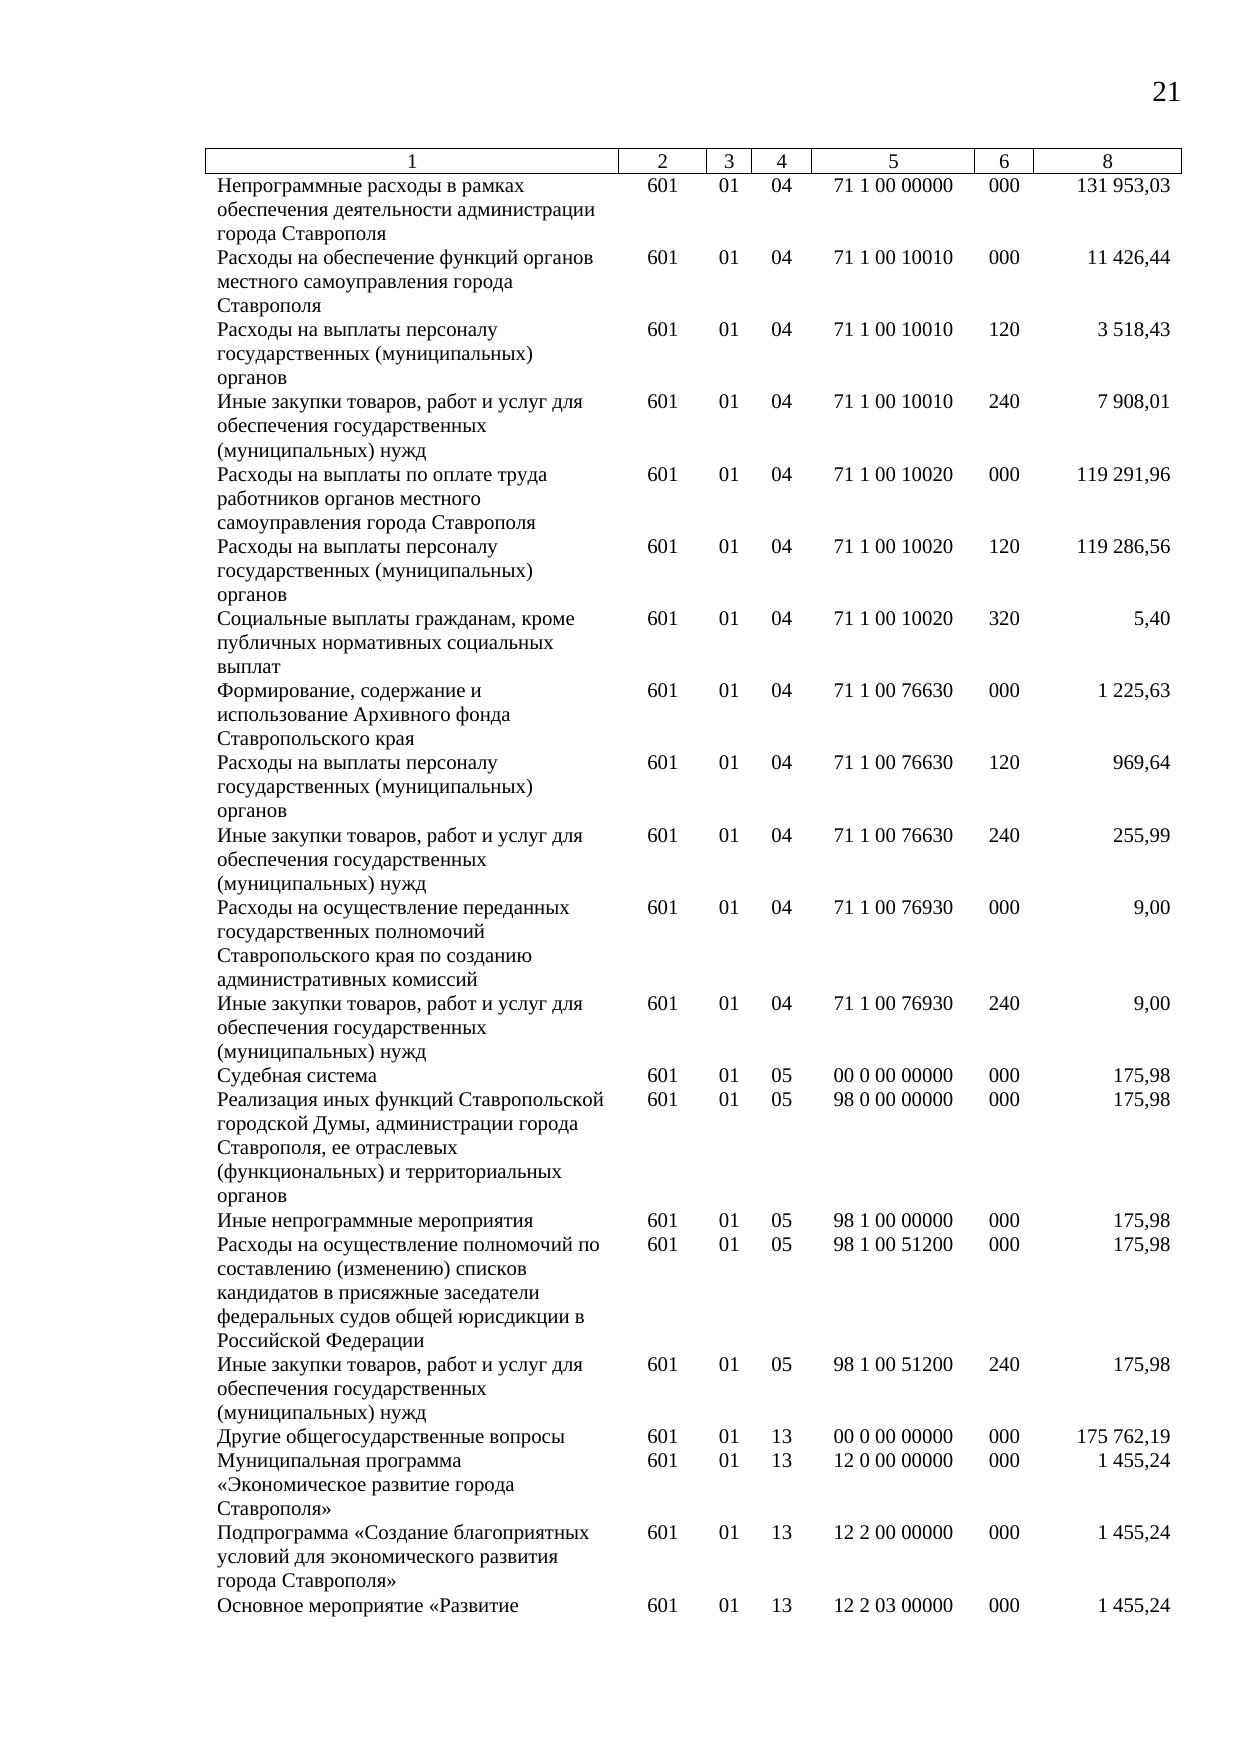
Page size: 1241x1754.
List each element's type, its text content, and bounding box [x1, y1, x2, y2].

table_cell 01 [707, 678, 751, 750]
table_cell Расходы на выплаты персоналу государственных (муниципальных) органов [206, 534, 618, 606]
table_cell 71 1 00 76930 [812, 895, 974, 991]
table_header 3 [707, 149, 751, 173]
table_cell Иные закупки товаров, работ и услуг для обеспечения государственных (муниципальных) нужд [206, 823, 618, 895]
table_cell 255,99 [1034, 823, 1181, 895]
table_cell 601 [618, 895, 707, 991]
table_cell 240 [975, 1352, 1033, 1424]
table_cell 175,98 [1034, 1087, 1181, 1207]
table_cell 175,98 [1034, 1232, 1181, 1352]
table_cell 601 [618, 174, 707, 245]
table_cell 05 [751, 1208, 812, 1232]
table_cell 01 [707, 750, 751, 822]
table_cell 601 [618, 317, 707, 389]
table_cell 05 [751, 1087, 812, 1207]
table_cell 000 [975, 1087, 1033, 1207]
table_cell 04 [751, 245, 812, 317]
table_cell 5,40 [1034, 606, 1181, 678]
table_cell 175 762,19 [1034, 1424, 1181, 1448]
table_cell 04 [751, 389, 812, 462]
table_cell 13 [751, 1424, 812, 1448]
table_cell 05 [751, 1063, 812, 1087]
table_cell 601 [618, 1352, 707, 1424]
table_cell Иные непрограммные мероприятия [206, 1208, 618, 1232]
table_cell 9,00 [1034, 895, 1181, 991]
table_cell 601 [618, 1448, 707, 1520]
table_cell 71 1 00 76630 [812, 678, 974, 750]
table_header 5 [812, 149, 974, 173]
table_cell 98 1 00 51200 [812, 1352, 974, 1424]
table_cell 240 [975, 389, 1033, 462]
table_cell Иные закупки товаров, работ и услуг для обеспечения государственных (муниципальных) нужд [206, 389, 618, 462]
table_cell 01 [707, 1063, 751, 1087]
table_cell Формирование, содержание и использование Архивного фонда Ставропольского края [206, 678, 618, 750]
table_cell 71 1 00 10020 [812, 534, 974, 606]
table_header 4 [752, 149, 811, 173]
table_cell 1 455,24 [1034, 1448, 1181, 1520]
table_cell Расходы на выплаты персоналу государственных (муниципальных) органов [206, 750, 618, 822]
table_cell 98 0 00 00000 [812, 1087, 974, 1207]
table_cell 000 [975, 1520, 1033, 1592]
table_cell 71 1 00 76630 [812, 750, 974, 822]
table_cell 131 953,03 [1034, 174, 1181, 245]
table_cell 04 [751, 462, 812, 534]
table_cell 1 455,24 [1034, 1520, 1181, 1592]
table_cell 000 [975, 1063, 1033, 1087]
table_cell Муниципальная программа «Экономическое развитие города Ставрополя» [206, 1448, 618, 1520]
table_cell 12 2 00 00000 [812, 1520, 974, 1592]
table_cell 05 [751, 1232, 812, 1352]
table_cell 601 [618, 991, 707, 1063]
table_cell Реализация иных функций Ставропольской городской Думы, администрации города Ставрополя, ее отраслевых (функциональных) и территориальных органов [206, 1087, 618, 1207]
table_cell 71 1 00 10010 [812, 317, 974, 389]
table_cell 01 [707, 534, 751, 606]
table_cell 01 [707, 1520, 751, 1592]
table_cell 601 [618, 1063, 707, 1087]
table_cell 01 [707, 1448, 751, 1520]
table_cell 01 [707, 317, 751, 389]
table_cell 04 [751, 174, 812, 245]
table_cell 71 1 00 10010 [812, 245, 974, 317]
table_header 2 [619, 149, 706, 173]
table_cell 601 [618, 1208, 707, 1232]
table_cell 000 [975, 245, 1033, 317]
table_cell 7 908,01 [1034, 389, 1181, 462]
table_cell 601 [618, 462, 707, 534]
table_cell 601 [618, 1593, 707, 1617]
table_header 1 [206, 149, 618, 173]
table_cell 175,98 [1034, 1063, 1181, 1087]
table_cell 601 [618, 1424, 707, 1448]
table_cell 98 1 00 00000 [812, 1208, 974, 1232]
table_cell Судебная система [206, 1063, 618, 1087]
table_cell 000 [975, 1208, 1033, 1232]
table_cell 13 [751, 1593, 812, 1617]
table_cell Иные закупки товаров, работ и услуг для обеспечения государственных (муниципальных) нужд [206, 991, 618, 1063]
table_cell 120 [975, 317, 1033, 389]
table_cell Иные закупки товаров, работ и услуг для обеспечения государственных (муниципальных) нужд [206, 1352, 618, 1424]
table_cell Расходы на осуществление переданных государственных полномочий Ставропольского края по созданию административных комиссий [206, 895, 618, 991]
table_cell 1 455,24 [1034, 1593, 1181, 1617]
table_cell 9,00 [1034, 991, 1181, 1063]
table_cell Другие общегосударственные вопросы [206, 1424, 618, 1448]
table_cell 71 1 00 10010 [812, 389, 974, 462]
table_cell 1 225,63 [1034, 678, 1181, 750]
table_cell 01 [707, 1087, 751, 1207]
table_cell 04 [751, 534, 812, 606]
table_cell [206, 1593, 618, 1617]
table_cell 601 [618, 534, 707, 606]
table_cell 601 [618, 389, 707, 462]
table_cell 13 [751, 1520, 812, 1592]
table_cell 01 [707, 389, 751, 462]
table_cell 01 [707, 1232, 751, 1352]
table_cell 04 [751, 895, 812, 991]
table_cell 601 [618, 750, 707, 822]
table_cell 01 [707, 245, 751, 317]
table_cell Социальные выплаты гражданам, кроме публичных нормативных социальных выплат [206, 606, 618, 678]
table_cell 000 [975, 1593, 1033, 1617]
table_cell 601 [618, 1087, 707, 1207]
table_cell 01 [707, 1593, 751, 1617]
table_cell 000 [975, 895, 1033, 991]
table_cell Расходы на обеспечение функций органов местного самоуправления города Ставрополя [206, 245, 618, 317]
table_cell 119 291,96 [1034, 462, 1181, 534]
table_cell 04 [751, 823, 812, 895]
table_cell 71 1 00 00000 [812, 174, 974, 245]
table_cell 01 [707, 895, 751, 991]
table_cell 13 [751, 1448, 812, 1520]
table_cell 01 [707, 1424, 751, 1448]
table_cell 71 1 00 10020 [812, 606, 974, 678]
table_cell 04 [751, 991, 812, 1063]
table_cell 240 [975, 991, 1033, 1063]
table_cell 71 1 00 76630 [812, 823, 974, 895]
table_cell 601 [618, 678, 707, 750]
table_cell 01 [707, 174, 751, 245]
table_cell 601 [618, 245, 707, 317]
table_cell 000 [975, 174, 1033, 245]
table_cell 01 [707, 1208, 751, 1232]
table_header 6 [975, 149, 1033, 173]
table_cell Расходы на осуществление полномочий по составлению (изменению) списков кандидатов в присяжные заседатели федеральных судов общей юрисдикции в Российской Федерации [206, 1232, 618, 1352]
table_cell 601 [618, 1520, 707, 1592]
table_cell 04 [751, 606, 812, 678]
table_cell 01 [707, 1352, 751, 1424]
table_cell 000 [975, 1448, 1033, 1520]
table_cell 000 [975, 462, 1033, 534]
table_cell Подпрограмма «Создание благоприятных условий для экономического развития города Ставрополя» [206, 1520, 618, 1592]
table_cell 3 518,43 [1034, 317, 1181, 389]
table_cell 04 [751, 317, 812, 389]
table_cell Непрограммные расходы в рамках обеспечения деятельности администрации города Ставрополя [206, 174, 618, 245]
table_cell Расходы на выплаты по оплате труда работников органов местного самоуправления города Ставрополя [206, 462, 618, 534]
table_cell 00 0 00 00000 [812, 1424, 974, 1448]
table_cell 000 [975, 1232, 1033, 1352]
table_cell 12 0 00 00000 [812, 1448, 974, 1520]
table_cell 01 [707, 991, 751, 1063]
table_cell 120 [975, 750, 1033, 822]
table_header 8 [1034, 149, 1181, 173]
table_cell 04 [751, 678, 812, 750]
table_cell 12 2 03 00000 [812, 1593, 974, 1617]
table_cell 11 426,44 [1034, 245, 1181, 317]
table_cell Расходы на выплаты персоналу государственных (муниципальных) органов [206, 317, 618, 389]
table_cell 601 [618, 606, 707, 678]
table_cell 71 1 00 10020 [812, 462, 974, 534]
table_cell 05 [751, 1352, 812, 1424]
table_cell 175,98 [1034, 1208, 1181, 1232]
table_cell 969,64 [1034, 750, 1181, 822]
table_cell 601 [618, 823, 707, 895]
table_cell 000 [975, 1424, 1033, 1448]
table_cell 175,98 [1034, 1352, 1181, 1424]
table_cell 01 [707, 823, 751, 895]
table_cell 119 286,56 [1034, 534, 1181, 606]
table_cell 00 0 00 00000 [812, 1063, 974, 1087]
table_cell 320 [975, 606, 1033, 678]
table_cell 01 [707, 606, 751, 678]
table_cell 601 [618, 1232, 707, 1352]
table_cell 01 [707, 462, 751, 534]
table_cell 000 [975, 678, 1033, 750]
table_cell 240 [975, 823, 1033, 895]
table_cell 71 1 00 76930 [812, 991, 974, 1063]
table_cell 04 [751, 750, 812, 822]
table_cell 98 1 00 51200 [812, 1232, 974, 1352]
table_cell 120 [975, 534, 1033, 606]
